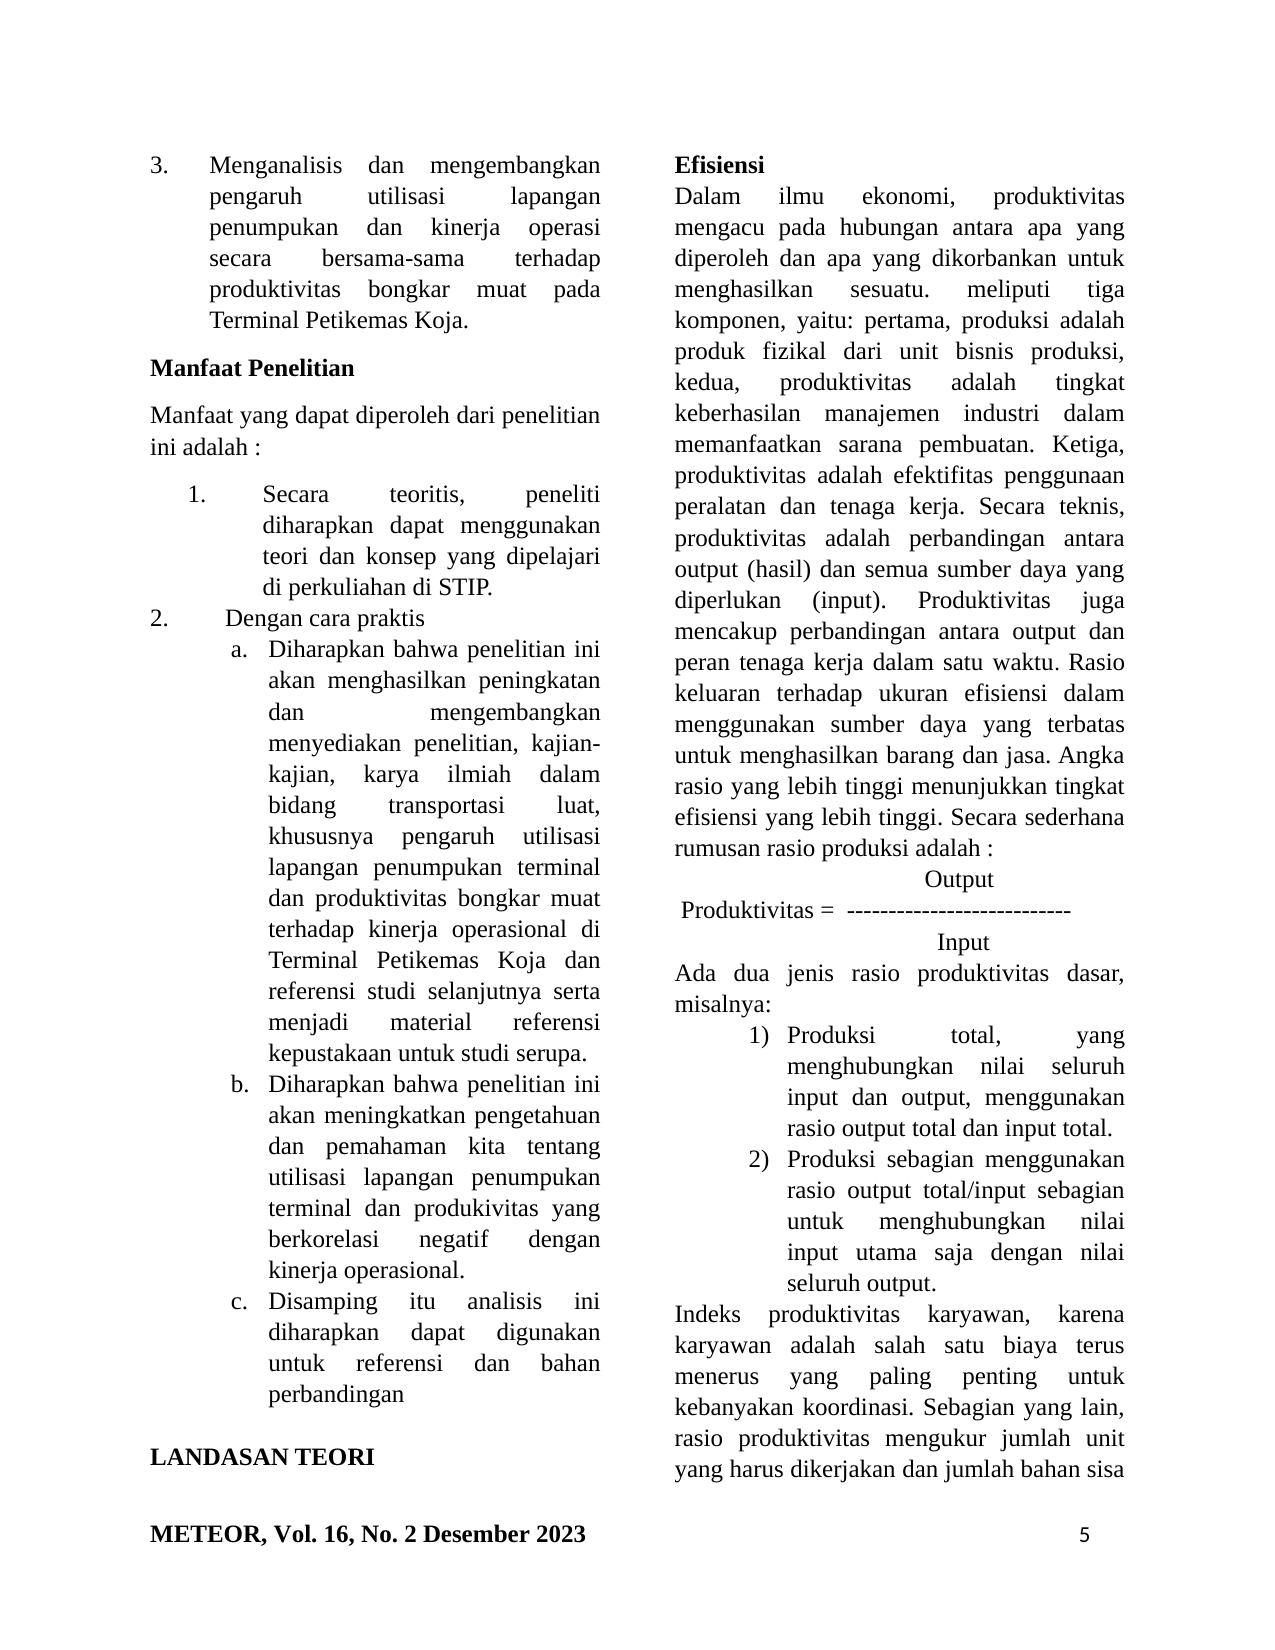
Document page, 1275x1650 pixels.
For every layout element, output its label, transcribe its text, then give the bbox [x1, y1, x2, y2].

text Dalam ilmu ekonomi, produktivitas mengacu pada hubungan antara apa yang diperoleh dan apa yang dikorbankan untuk menghasilkan sesuatu. meliputi tiga komponen, yaitu: pertama, produksi adalah produk fizikal dari unit bisnis produksi, kedua, produktivitas adalah tingkat keberhasilan manajemen industri dalam memanfaatkan sarana pembuatan. Ketiga, produktivitas adalah efektifitas penggunaan peralatan dan tenaga kerja. Secara teknis, produktivitas adalah perbandingan antara output (hasil) dan semua sumber daya yang diperlukan (input). Produktivitas juga mencakup perbandingan antara output dan peran tenaga kerja dalam satu waktu. Rasio keluaran terhadap ukuran efisiensi dalam menggunakan sumber daya yang terbatas untuk menghasilkan barang dan jasa. Angka rasio yang lebih tinggi menunjukkan tingkat efisiensi yang lebih tinggi. Secara sederhana rumusan rasio produksi adalah : [674, 181, 1125, 862]
list Produksi sebagian menggunakan rasio output total/input sebagian untuk menghubungkan nilai input utama saja dengan nilai seluruh output. [748, 1144, 1125, 1297]
text Input [674, 927, 1125, 955]
text 2. Dengan cara praktis [150, 603, 601, 632]
text Efisiensi [674, 150, 1125, 179]
list Secara teoritis, peneliti diharapkan dapat menggunakan teori dan konsep yang dipelajari di perkuliahan di STIP. [187, 479, 601, 601]
list Produksi total, yang menghubungkan nilai seluruh input dan output, menggunakan rasio output total dan input total. [748, 1020, 1125, 1142]
text Ada dua jenis rasio produktivitas dasar, misalnya: [674, 958, 1125, 1017]
list Diharapkan bahwa penelitian ini akan meningkatkan pengetahuan dan pemahaman kita tentang utilisasi lapangan penumpukan terminal dan produkivitas yang berkorelasi negatif dengan kinerja operasional. [231, 1069, 601, 1284]
list Menganalisis dan mengembangkan pengaruh utilisasi lapangan penumpukan dan kinerja operasi secara bersama-sama terhadap produktivitas bongkar muat pada Terminal Petikemas Koja. [150, 150, 601, 334]
text Manfaat Penelitian [150, 353, 601, 382]
list Diharapkan bahwa penelitian ini akan menghasilkan peningkatan dan mengembangkan menyediakan penelitian, kajian-kajian, karya ilmiah dalam bidang transportasi luat, khususnya pengaruh utilisasi lapangan penumpukan terminal dan produktivitas bongkar muat terhadap kinerja operasional di Terminal Petikemas Koja dan referensi studi selanjutnya serta menjadi material referensi kepustakaan untuk studi serupa. [231, 634, 601, 1067]
text LANDASAN TEORI [150, 1442, 601, 1470]
list Disamping itu analisis ini diharapkan dapat digunakan untuk referensi dan bahan perbandingan [231, 1286, 601, 1408]
text Produktivitas = --------------------------- [674, 896, 1125, 924]
text Manfaat yang dapat diperoleh dari penelitian ini adalah : [150, 401, 601, 460]
text Output [674, 864, 1125, 893]
